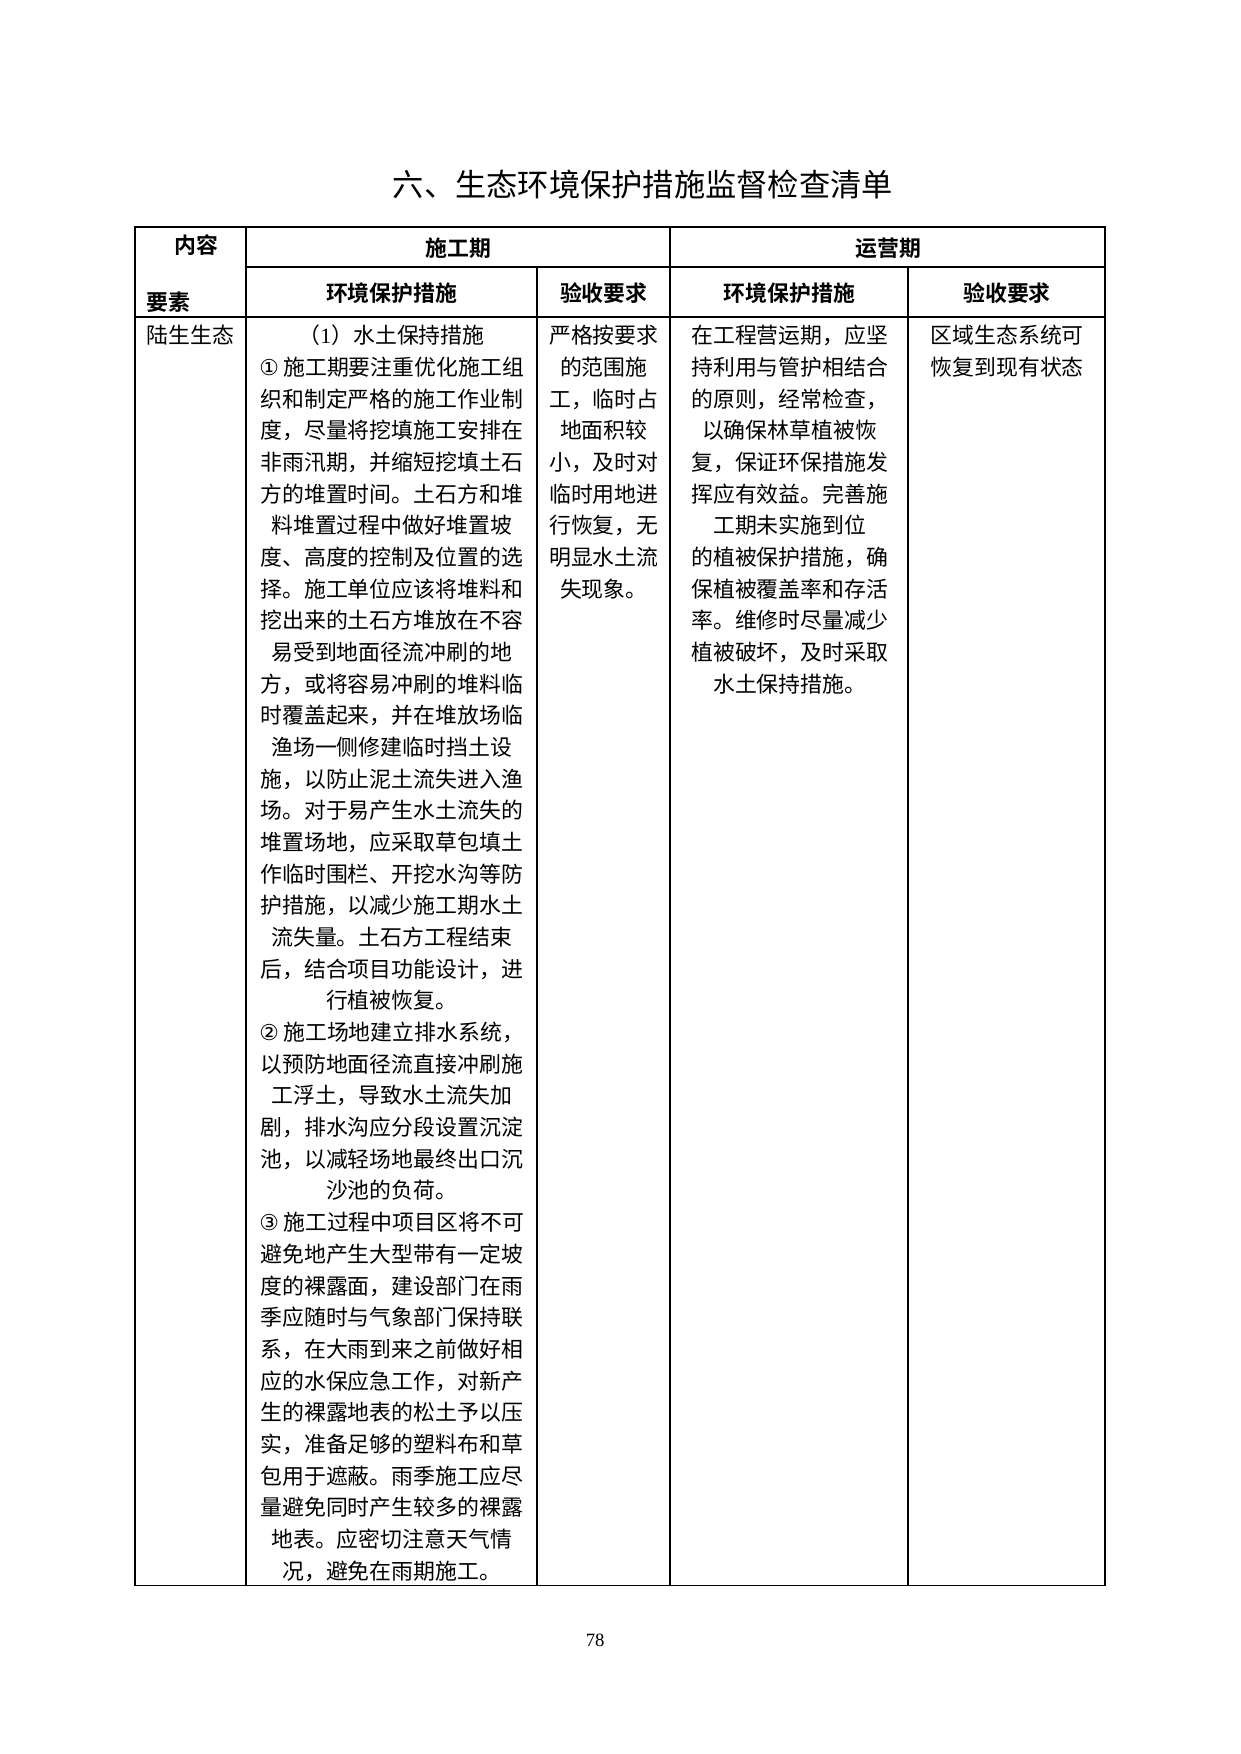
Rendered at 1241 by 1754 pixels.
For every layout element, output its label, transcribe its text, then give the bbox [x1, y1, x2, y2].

table_cell 区域生态系统可恢复到现有状态 [909, 318, 1104, 1585]
table_header 运营期 [671, 228, 1104, 266]
table_cell 陆生生态 [136, 318, 245, 1585]
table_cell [671, 318, 907, 1585]
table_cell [538, 318, 669, 1585]
table_cell 环境保护措施 [671, 268, 907, 316]
table_cell 验收要求 [538, 268, 669, 316]
table_header 内容 要素 [136, 228, 245, 316]
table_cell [247, 318, 536, 1585]
table_cell 环境保护措施 [247, 268, 536, 316]
table_cell 验收要求 [909, 268, 1104, 316]
subtitle 六、生态环境保护措施监督检查清单 [175, 160, 1110, 205]
table_header 施工期 [247, 228, 669, 266]
